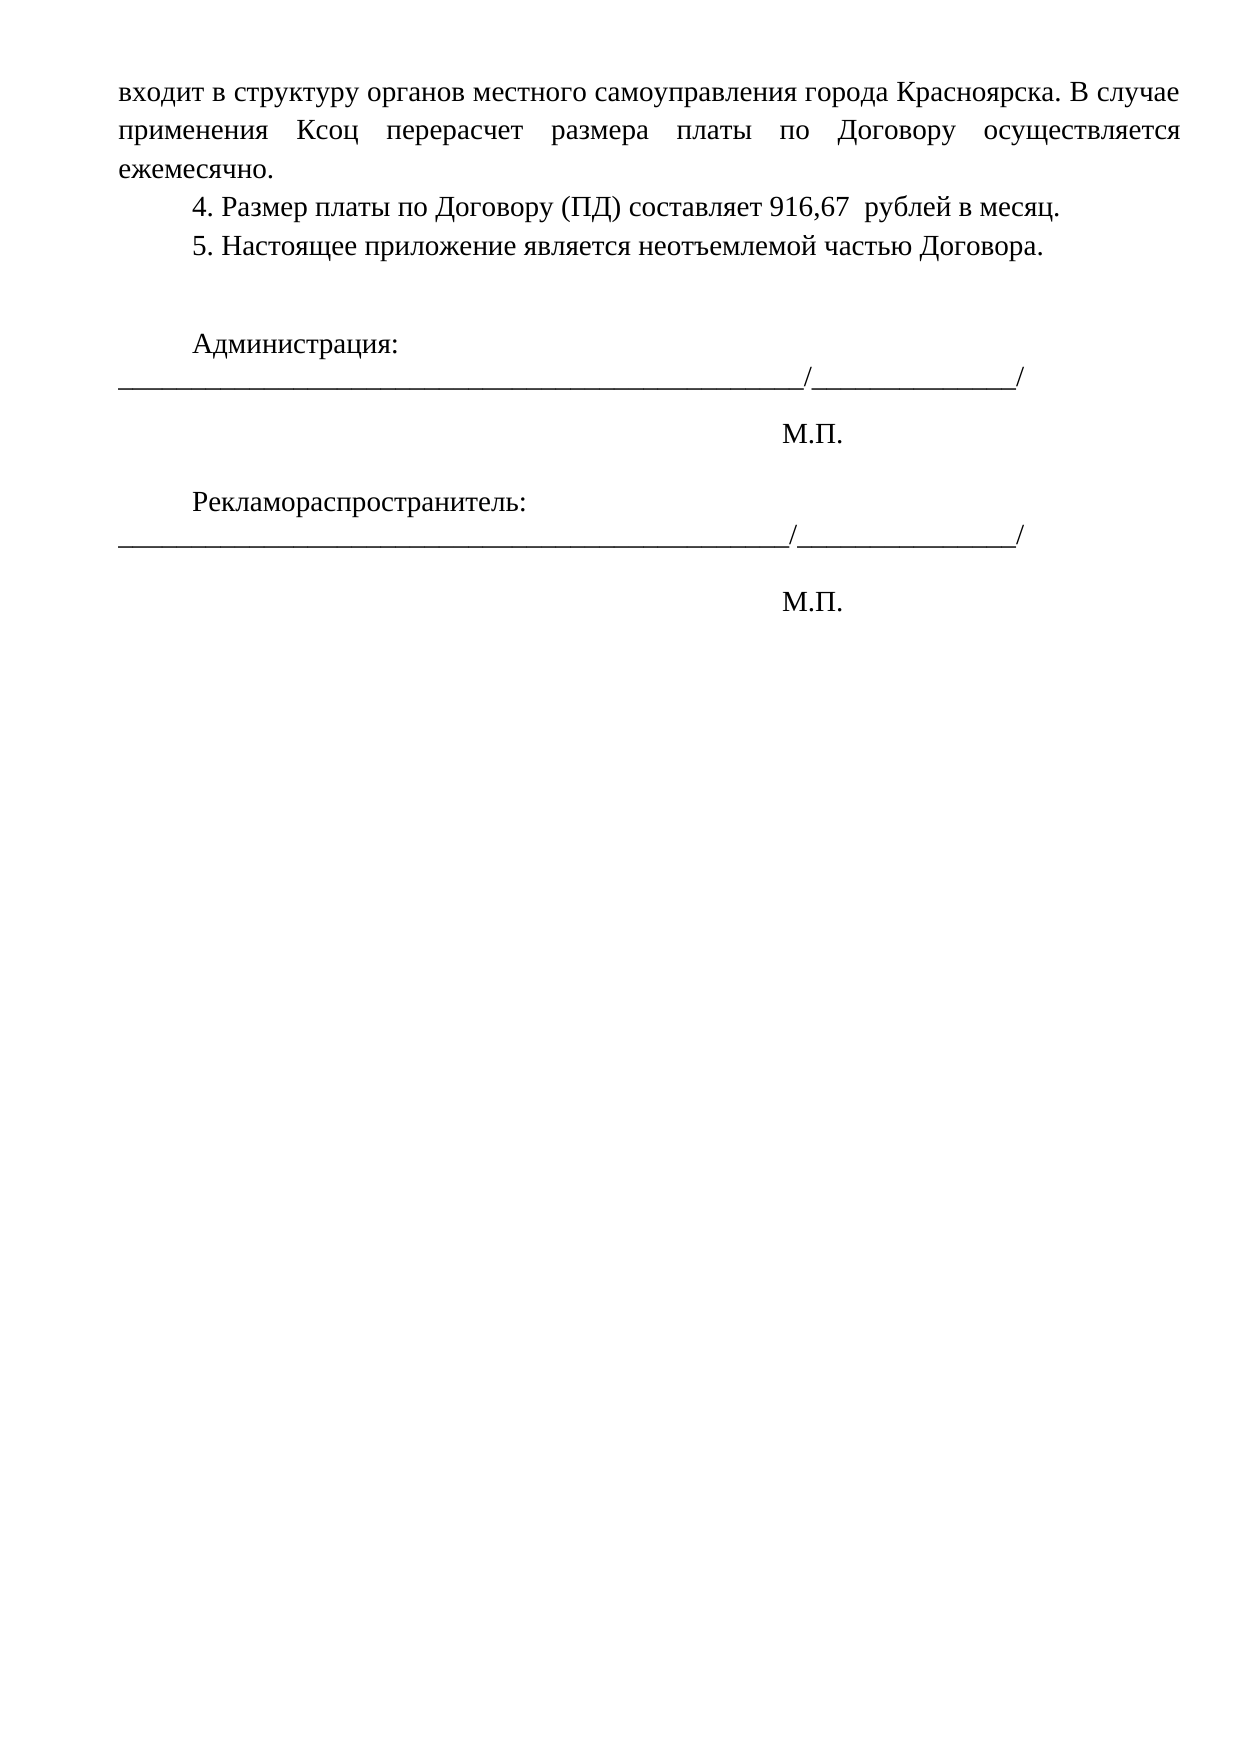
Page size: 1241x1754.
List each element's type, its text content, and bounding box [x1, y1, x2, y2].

text 5. Настоящее приложение является неотъемлемой частью Договора. [118, 228, 1181, 262]
text М.П. [118, 417, 1181, 450]
text Администрация: [118, 326, 1181, 359]
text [118, 74, 1181, 184]
text _______________________________________________/______________/ [118, 359, 1181, 393]
text М.П. [118, 584, 1181, 618]
text 4. Размер платы по Договору (ПД) составляет 916,67 рублей в месяц. [118, 189, 1181, 223]
text Рекламораспространитель: [118, 484, 1181, 517]
text ______________________________________________/_______________/ [118, 517, 1181, 551]
